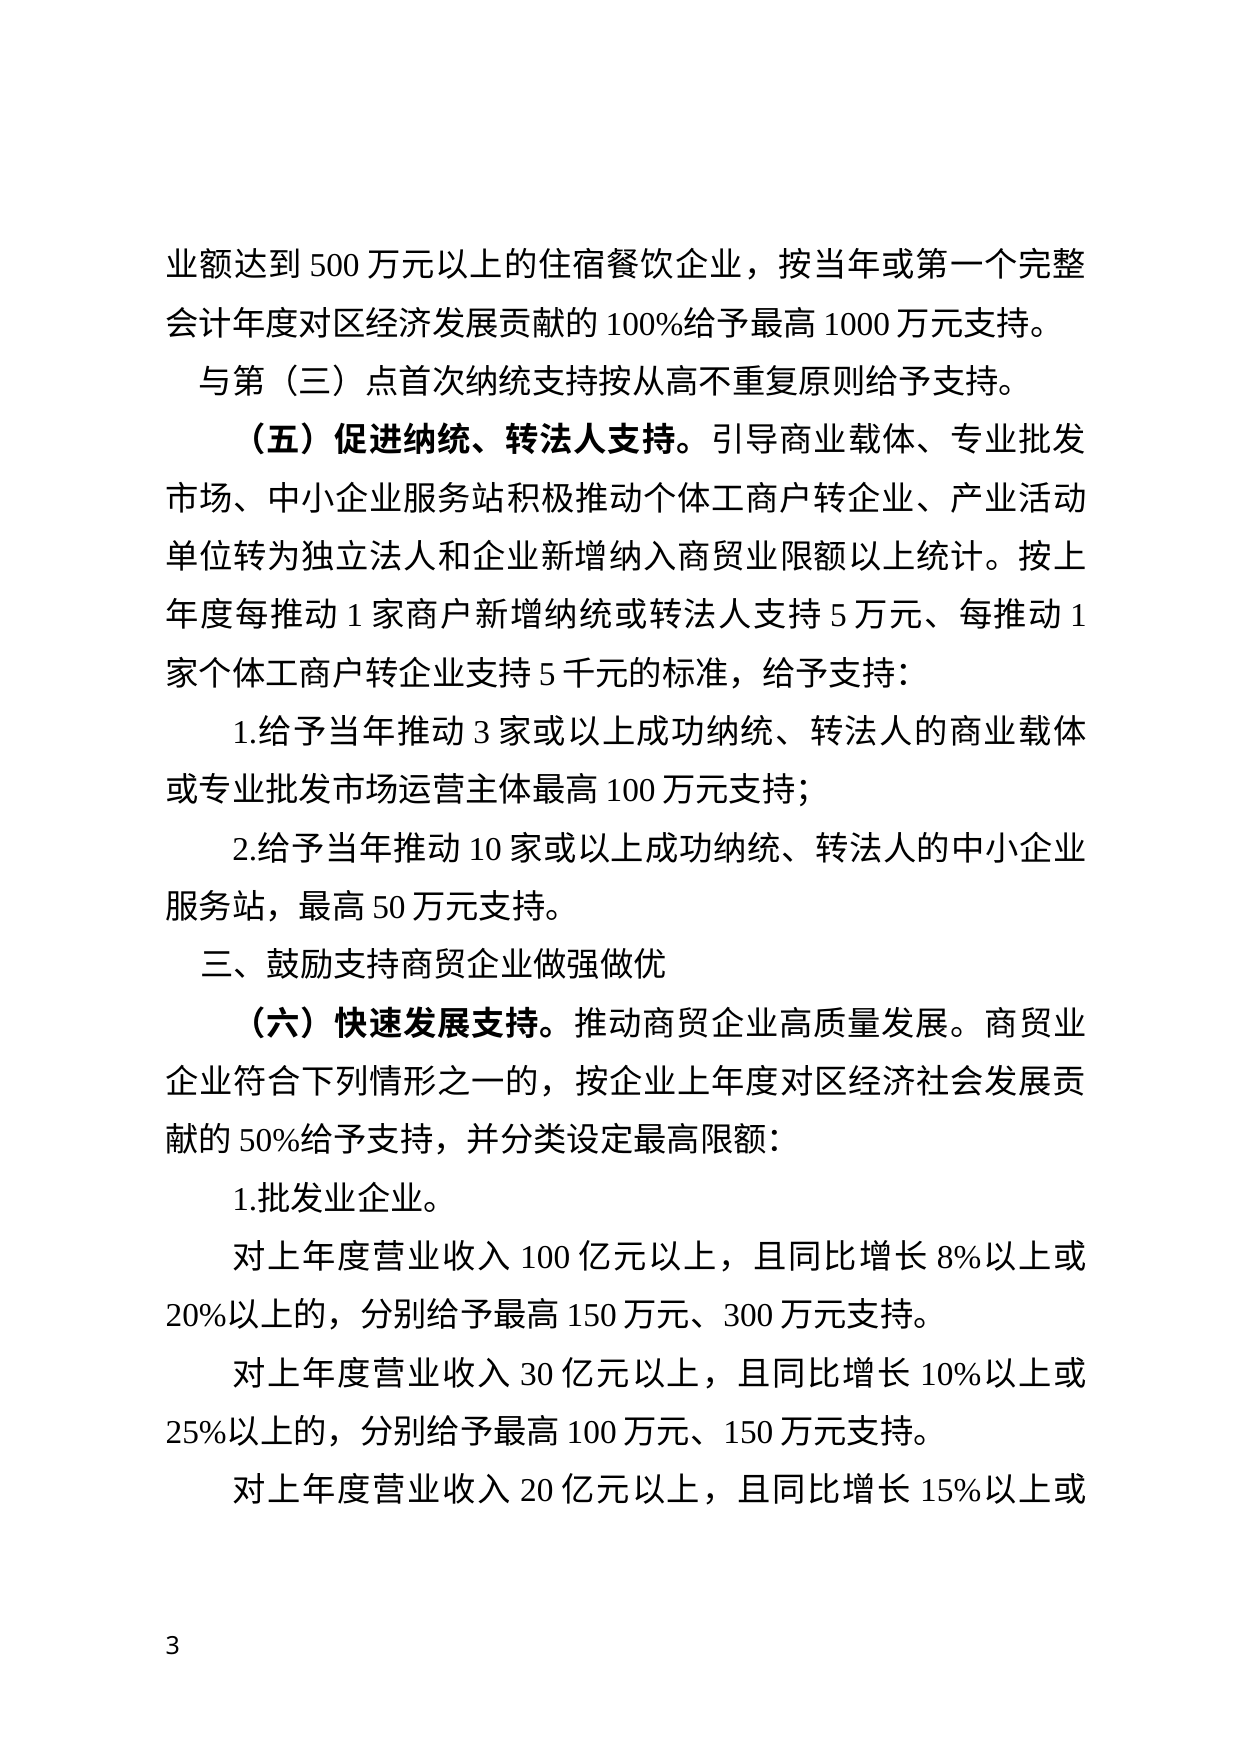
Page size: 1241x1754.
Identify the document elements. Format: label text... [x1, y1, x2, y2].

list 与第（三）点首次纳统支持按从高不重复原则给予支持。 [165, 347, 1087, 405]
list 2.给予当年推动10家或以上成功纳统、转法人的中小企业服务站，最高50万元支持。 [165, 813, 1087, 930]
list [165, 230, 1087, 347]
list 1.给予当年推动3家或以上成功纳统、转法人的商业载体或专业批发市场运营主体最高100万元支持； [165, 697, 1087, 813]
text 三、鼓励支持商贸企业做强做优 [165, 930, 1087, 988]
text 对上年度营业收入100亿元以上，且同比增长8%以上或20%以上的，分别给予最高150万元、300万元支持。 [165, 1222, 1087, 1338]
text 1.批发业企业。 [165, 1163, 1087, 1222]
list （五）促进纳统、转法人支持。引导商业载体、专业批发市场、中小企业服务站积极推动个体工商户转企业、产业活动单位转为独立法人和企业新增纳入商贸业限额以上统计。按上年度每推动1家商户新增纳统或转法人支持5万元、每推动1家个体工商户转企业支持5千元的标准，给予支持： [165, 405, 1087, 697]
text （六）快速发展支持。推动商贸企业高质量发展。商贸业企业符合下列情形之一的，按企业上年度对区经济社会发展贡献的50%给予支持，并分类设定最高限额： [165, 988, 1087, 1163]
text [165, 1455, 1087, 1513]
text 对上年度营业收入30亿元以上，且同比增长10%以上或25%以上的，分别给予最高100万元、150万元支持。 [165, 1338, 1087, 1455]
